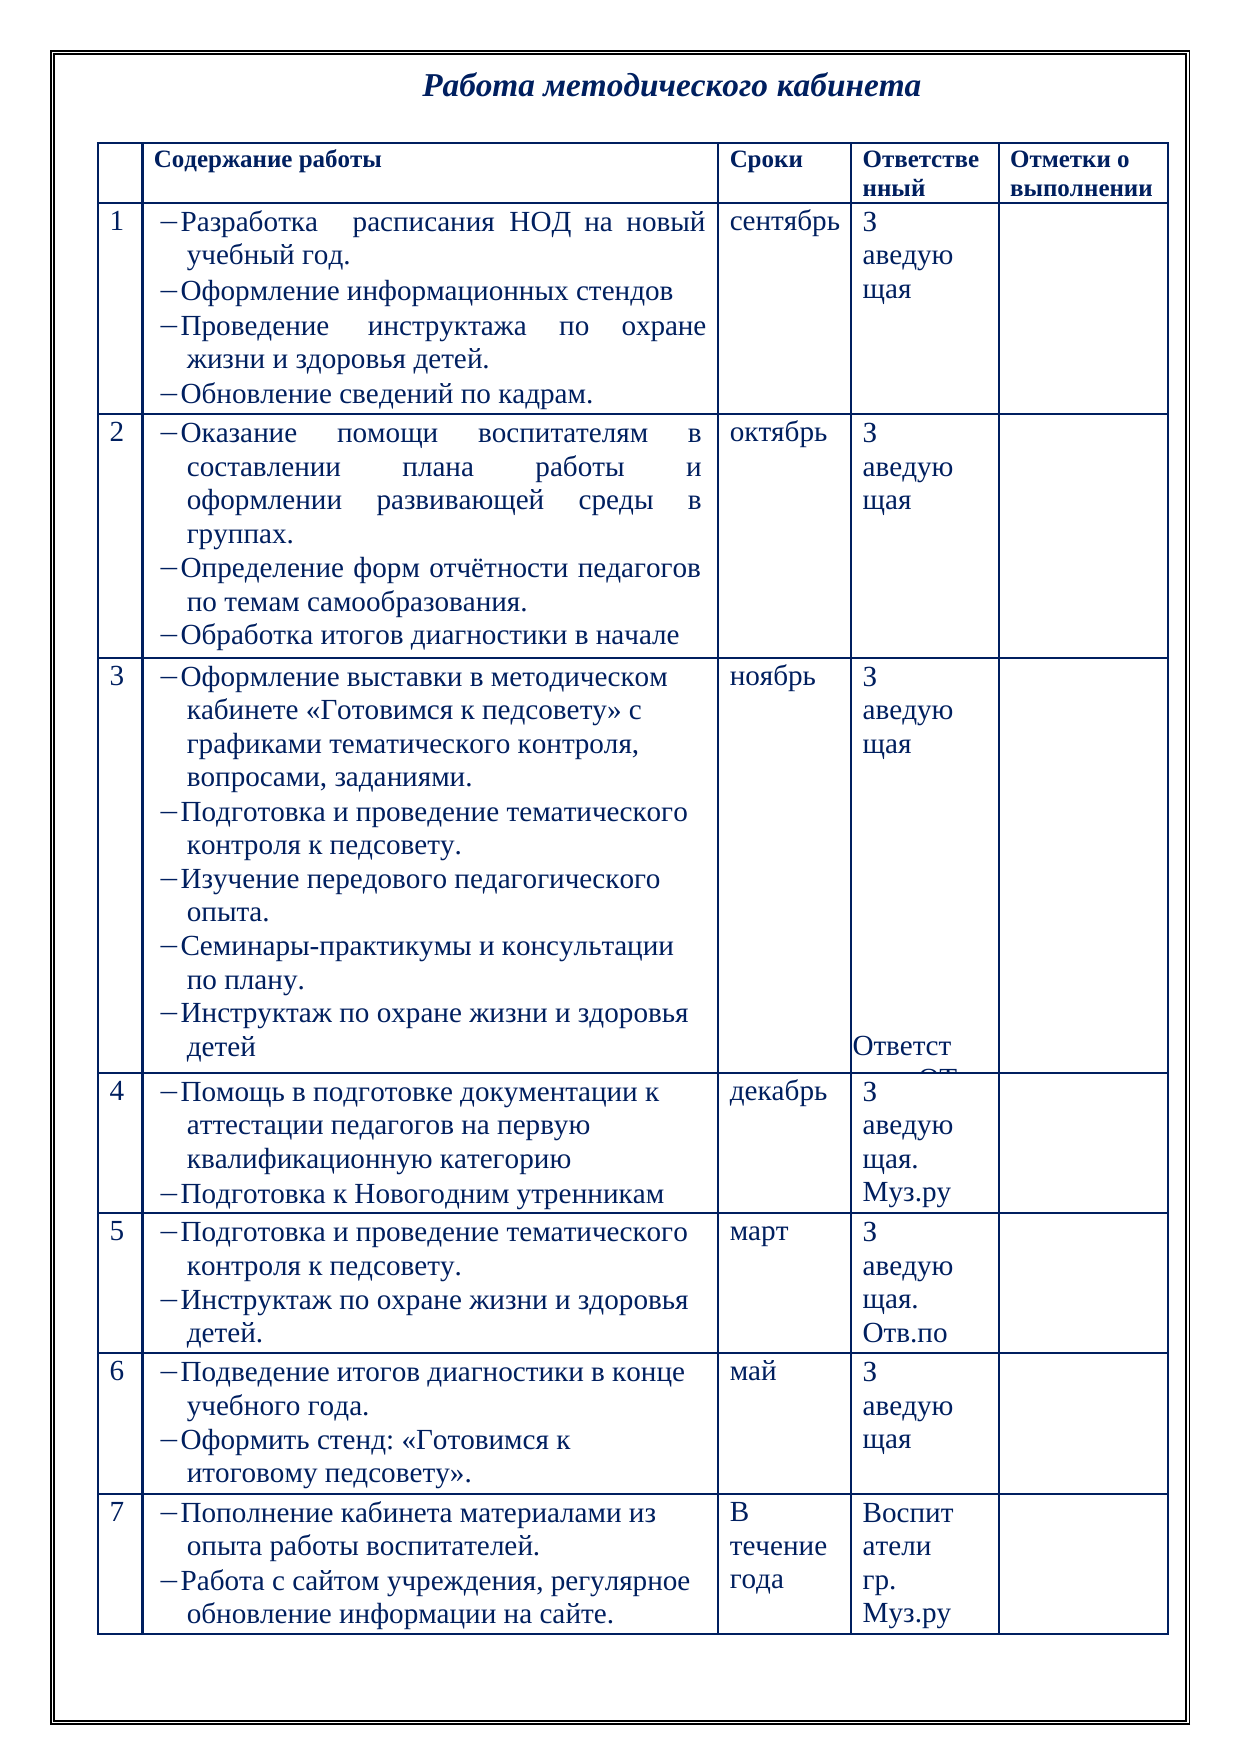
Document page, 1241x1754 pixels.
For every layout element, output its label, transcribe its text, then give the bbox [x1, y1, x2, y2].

table_header Сроки [719, 144, 850, 202]
table_cell декабрь [719, 1074, 850, 1212]
table_cell Заведующая. Муз.рук. [852, 1074, 998, 1212]
table_cell 6 [99, 1354, 141, 1493]
table_cell Разработка расписания НОД на новый учебный год. Оформление информационных стендов Проведение инструктажа по охране жизни и здоровья детей. Обновление сведений по кадрам. [144, 204, 717, 413]
table_cell [1000, 659, 1167, 1072]
table_cell Воспитатели гр. Муз.ру к [852, 1495, 998, 1633]
list Работа методического кабинета [348, 65, 1184, 103]
table_cell [1000, 1214, 1167, 1352]
table_cell ноябрь [719, 659, 850, 1072]
table_cell 2 [99, 415, 141, 657]
table_header Отметки о выполнении [1000, 144, 1167, 202]
table_cell Оформление выставки в методическом кабинете «Готовимся к педсовету» с графиками тематического контроля, вопросами, заданиями. Подготовка и проведение тематического контроля к педсовету. Изучение передового педагогического опыта. Семинары-практикумы и консультации по плану. Инструктаж по охране жизни и здоровья детей [144, 659, 717, 1072]
table_header Содержание работы [144, 144, 717, 202]
table_cell Заведующая [852, 1354, 998, 1493]
table_cell В течение года [719, 1495, 850, 1633]
table_cell [1000, 1495, 1167, 1633]
table_cell май [719, 1354, 850, 1493]
table_cell 7 [99, 1495, 141, 1633]
table_cell март [719, 1214, 850, 1352]
table_cell Помощь в подготовке документации к аттестации педагогов на первую квалификационную категорию Подготовка к Новогодним утренникам [144, 1074, 717, 1212]
table_cell Заведующая [852, 415, 998, 657]
table_cell [1000, 415, 1167, 657]
table_cell 4 [99, 1074, 141, 1212]
table_header [99, 144, 141, 202]
table_cell 3 [99, 659, 141, 1072]
table_cell Пополнение кабинета материалами из опыта работы воспитателей. Работа с сайтом учреждения, регулярное обновление информации на сайте. [144, 1495, 717, 1633]
table_cell 1 [99, 204, 141, 413]
table_cell Подготовка и проведение тематического контроля к педсовету. Инструктаж по охране жизни и здоровья детей. [144, 1214, 717, 1352]
table_cell Подведение итогов диагностики в конце учебного года. Оформить стенд: «Готовимся к итоговому педсовету». [144, 1354, 717, 1493]
table_cell [1000, 1074, 1167, 1212]
table_cell 5 [99, 1214, 141, 1352]
table_cell сентябрь [719, 204, 850, 413]
table_cell [1000, 204, 1167, 413]
table_cell Заведующая [852, 204, 998, 413]
table_cell октябрь [719, 415, 850, 657]
table_header Ответстве нный [852, 144, 998, 202]
table_cell Заведующая. Отв.по ОТ [852, 1214, 998, 1352]
table_cell [1000, 1354, 1167, 1493]
table_cell Оказание помощи воспитателям в составлении плана работы и оформлении развивающей среды в группах. Определение форм отчётности педагогов по темам самообразования. Обработка итогов диагностики в начале учебного года. [144, 415, 717, 657]
table_cell Заведующая Ответств. по ОТ [852, 659, 998, 1072]
